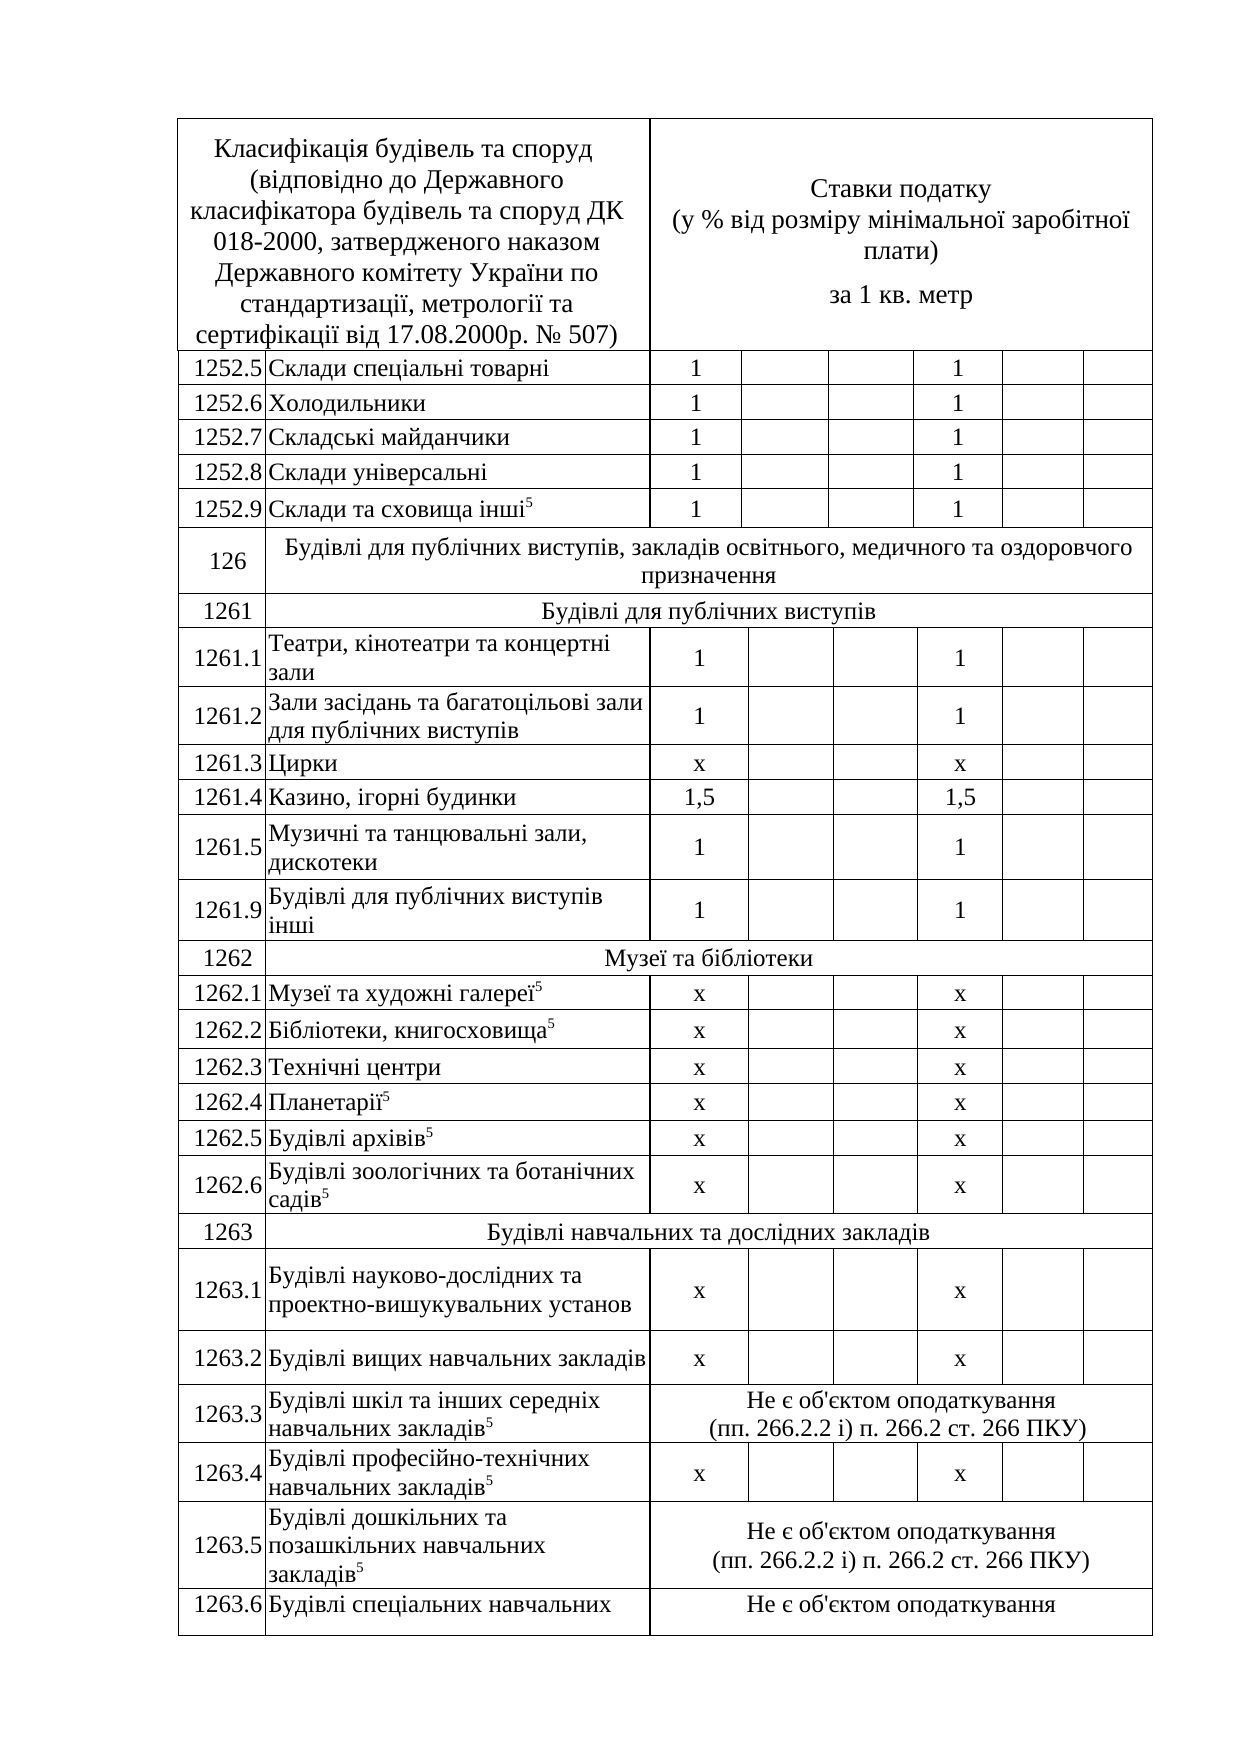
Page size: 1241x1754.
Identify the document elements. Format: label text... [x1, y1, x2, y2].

table_cell 1261.4 [179, 780, 265, 813]
table_cell [1084, 1049, 1152, 1083]
table_cell Холодильники [266, 385, 649, 419]
table_cell 1261.5 [179, 815, 265, 879]
table_cell [749, 780, 833, 813]
table_cell [749, 1084, 833, 1120]
table_cell х [651, 1121, 748, 1155]
table_cell [1003, 687, 1083, 744]
table_cell Театри, кінотеатри та концертні зали [266, 628, 649, 686]
table_cell 1,5 [918, 780, 1002, 813]
table_cell [1084, 1156, 1152, 1213]
table_cell 1262 [179, 941, 265, 974]
table_cell х [918, 1010, 1002, 1048]
table_header Класифікація будівель та споруд (відповідно до Державного класифікатора будівель та споруд ДК 018-2000, затвердженого наказом Державного комітету України по стандартизації, метрології та сертифікації від 17.08.2000р. № 507) [178, 119, 649, 350]
table_cell 1 [651, 880, 748, 940]
table_cell 1262.3 [179, 1049, 265, 1083]
table_cell х [651, 1156, 748, 1213]
table_cell [749, 628, 833, 686]
table_cell [1003, 455, 1083, 488]
table_cell [1084, 815, 1152, 879]
table_cell 1 [914, 489, 1002, 527]
table_cell [742, 420, 828, 453]
table_cell Не є об'єктом оподаткування (пп. 266.2.2 і) п. 266.2 ст. 266 ПКУ) [651, 1589, 1152, 1635]
table_cell х [651, 745, 748, 779]
table_cell [742, 489, 828, 527]
table_cell [834, 1156, 917, 1213]
table_cell Будівлі для публічних виступів інші [266, 880, 649, 940]
table_cell [1003, 1156, 1083, 1213]
table_cell х [651, 1084, 748, 1120]
table_cell [834, 1331, 917, 1384]
table_cell х [651, 1249, 748, 1330]
table_cell Цирки [266, 745, 649, 779]
table_cell [749, 815, 833, 879]
table_cell [742, 455, 828, 488]
table_cell [1003, 1331, 1083, 1384]
table_cell [1003, 1121, 1083, 1155]
table_cell [1084, 385, 1152, 419]
table_cell [1003, 976, 1083, 1009]
table_cell Будівлі вищих навчальних закладів [266, 1331, 649, 1384]
table_cell 1263.3 [179, 1385, 265, 1442]
table_cell [1084, 1443, 1152, 1501]
table_cell [1084, 687, 1152, 744]
table_cell 1252.9 [179, 489, 265, 527]
table_cell 1252.8 [179, 455, 265, 488]
table_cell х [918, 745, 1002, 779]
table_cell Будівлі спеціальних навчальних закладів для дітей з особливими потребами5 [266, 1589, 649, 1635]
table_cell 1,5 [651, 780, 748, 813]
table_cell [749, 1010, 833, 1048]
table_cell 1263 [179, 1214, 265, 1248]
table_cell х [918, 1443, 1002, 1501]
table_cell 1261.3 [179, 745, 265, 779]
table_cell [1003, 420, 1083, 453]
table_cell [749, 745, 833, 779]
table_cell 1261.1 [179, 628, 265, 686]
table_cell [834, 1121, 917, 1155]
table_cell [749, 687, 833, 744]
table_cell 1 [651, 351, 741, 384]
table_cell Бібліотеки, книгосховища5 [266, 1010, 649, 1048]
table_cell [829, 385, 913, 419]
table_cell [1084, 1249, 1152, 1330]
table_cell 1262.2 [179, 1010, 265, 1048]
table_cell Музеї та бібліотеки [266, 941, 1152, 974]
table_cell 1 [914, 351, 1002, 384]
table_cell [1084, 1121, 1152, 1155]
table_cell Будівлі архівів5 [266, 1121, 649, 1155]
table_header Ставки податку (у % від розміру мінімальної заробітної плати) за 1 кв. метр [651, 119, 1152, 350]
table_cell Музичні та танцювальні зали, дискотеки [266, 815, 649, 879]
table_cell [1084, 780, 1152, 813]
table_cell 1262.4 [179, 1084, 265, 1120]
table_cell Планетарії5 [266, 1084, 649, 1120]
table_cell Будівлі для публічних виступів, закладів освітнього, медичного та оздоровчого призначення [266, 528, 1152, 593]
table_cell 1263.6 [179, 1589, 265, 1635]
table_cell [749, 1156, 833, 1213]
table_cell Будівлі зоологічних та ботанічних садів5 [266, 1156, 649, 1213]
table_cell Будівлі професійно-технічних навчальних закладів5 [266, 1443, 649, 1501]
table_cell 1252.6 [179, 385, 265, 419]
table_cell [1003, 385, 1083, 419]
table_cell Будівлі навчальних та дослідних закладів [266, 1214, 1152, 1248]
table_cell 1263.5 [179, 1502, 265, 1588]
table_cell Технічні центри [266, 1049, 649, 1083]
table_cell 1 [914, 420, 1002, 453]
table_cell [1003, 1084, 1083, 1120]
table_cell 1262.1 [179, 976, 265, 1009]
table_cell [834, 976, 917, 1009]
table_cell [1003, 489, 1083, 527]
table_cell [1084, 455, 1152, 488]
table_cell х [651, 1443, 748, 1501]
table_cell 1 [651, 420, 741, 453]
table_cell [1084, 1331, 1152, 1384]
table_cell х [651, 1010, 748, 1048]
table_cell 1263.4 [179, 1443, 265, 1501]
table_cell 1262.5 [179, 1121, 265, 1155]
table_cell [749, 1049, 833, 1083]
table_cell [834, 1010, 917, 1048]
table_cell 1261.9 [179, 880, 265, 940]
table_cell [749, 976, 833, 1009]
table_cell Будівлі для публічних виступів [266, 594, 1152, 627]
table_cell [749, 1249, 833, 1330]
table_cell [1084, 351, 1152, 384]
table_cell Будівлі дошкільних та позашкільних навчальних закладів5 [266, 1502, 649, 1588]
table_cell 1 [914, 455, 1002, 488]
table_cell 1261.2 [179, 687, 265, 744]
table_cell [1084, 420, 1152, 453]
table_cell [834, 1049, 917, 1083]
table_cell [829, 351, 913, 384]
table_cell 1263.2 [179, 1331, 265, 1384]
table_cell 1 [651, 628, 748, 686]
table_cell [749, 880, 833, 940]
table_cell [1084, 1010, 1152, 1048]
table_cell [749, 1331, 833, 1384]
table_cell Музеї та художні галереї5 [266, 976, 649, 1009]
table_cell [834, 1084, 917, 1120]
table_cell 1263.1 [179, 1249, 265, 1330]
table_cell 1 [918, 687, 1002, 744]
table_cell [1003, 1049, 1083, 1083]
table_cell х [918, 1249, 1002, 1330]
table_cell Склади універсальні [266, 455, 649, 488]
table_cell 126 [179, 528, 265, 593]
table_cell [742, 351, 828, 384]
table_cell Будівлі науково-дослідних та проектно-вишукувальних установ [266, 1249, 649, 1330]
table_cell [829, 489, 913, 527]
table_cell 1 [914, 385, 1002, 419]
table_cell Казино, ігорні будинки [266, 780, 649, 813]
table_cell [749, 1121, 833, 1155]
table_cell 1 [651, 385, 741, 419]
table_cell 1 [918, 880, 1002, 940]
table_cell [1084, 489, 1152, 527]
table_cell [834, 687, 917, 744]
table_cell [1084, 976, 1152, 1009]
table_cell 1 [651, 687, 748, 744]
table_cell [834, 628, 917, 686]
table_cell 1252.7 [179, 420, 265, 453]
table_cell 1262.6 [179, 1156, 265, 1213]
table_cell [749, 1443, 833, 1501]
table_cell [1003, 780, 1083, 813]
table_cell Будівлі шкіл та інших середніх навчальних закладів5 [266, 1385, 649, 1442]
table_cell х [651, 1049, 748, 1083]
table_cell [834, 780, 917, 813]
table_cell [834, 880, 917, 940]
table_cell [1084, 628, 1152, 686]
table_cell [1003, 628, 1083, 686]
table_cell х [651, 976, 748, 1009]
table_cell [834, 1443, 917, 1501]
table_cell х [651, 1331, 748, 1384]
table_cell 1 [918, 815, 1002, 879]
table_cell Склади та сховища інші5 [266, 489, 649, 527]
table_cell 1 [651, 815, 748, 879]
table_cell [742, 385, 828, 419]
table_cell Зали засідань та багатоцільові зали для публічних виступів [266, 687, 649, 744]
table_cell х [918, 1049, 1002, 1083]
table_cell [1003, 1249, 1083, 1330]
table_cell [1084, 745, 1152, 779]
table_cell [829, 455, 913, 488]
table_cell Не є об'єктом оподаткування (пп. 266.2.2 і) п. 266.2 ст. 266 ПКУ) [651, 1502, 1152, 1588]
table_cell [1003, 745, 1083, 779]
table_cell х [918, 1331, 1002, 1384]
table_cell [1003, 880, 1083, 940]
table_cell [829, 420, 913, 453]
table_cell [1003, 351, 1083, 384]
table_cell [1084, 1084, 1152, 1120]
table_cell 1 [651, 489, 741, 527]
table_cell [1003, 1010, 1083, 1048]
table_cell х [918, 1121, 1002, 1155]
table_cell х [918, 1084, 1002, 1120]
table_cell х [918, 976, 1002, 1009]
table_cell Не є об'єктом оподаткування (пп. 266.2.2 і) п. 266.2 ст. 266 ПКУ) [651, 1385, 1152, 1442]
table_cell Складські майданчики [266, 420, 649, 453]
table_cell [834, 745, 917, 779]
table_cell [1084, 880, 1152, 940]
table_cell Склади спеціальні товарні [266, 351, 649, 384]
table_cell 1252.5 [179, 351, 265, 384]
table_cell 1 [918, 628, 1002, 686]
table_cell [834, 815, 917, 879]
table_cell [1003, 815, 1083, 879]
table_cell х [918, 1156, 1002, 1213]
table_cell [1003, 1443, 1083, 1501]
table_cell [834, 1249, 917, 1330]
table_cell 1 [651, 455, 741, 488]
table_cell 1261 [179, 594, 265, 627]
